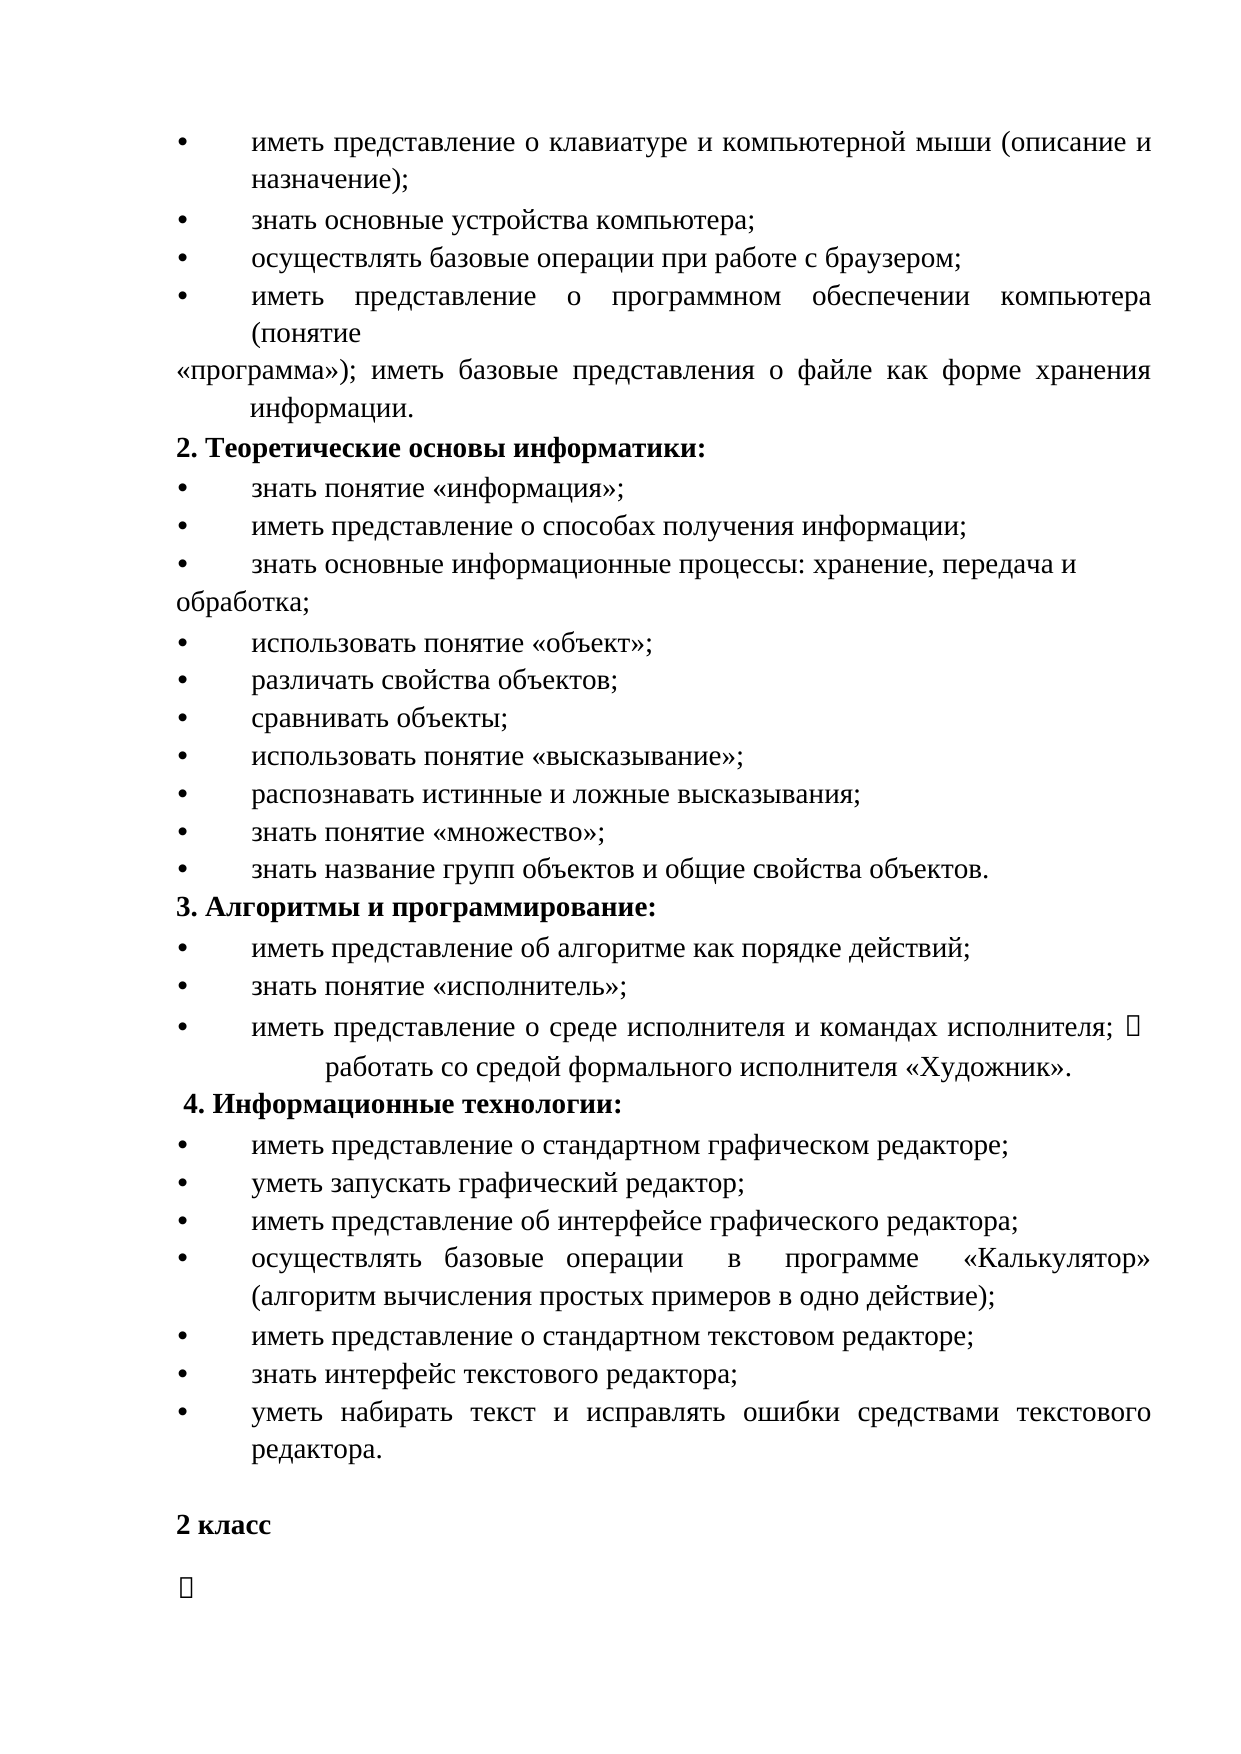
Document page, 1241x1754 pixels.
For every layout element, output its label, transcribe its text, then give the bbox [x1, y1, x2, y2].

list осуществлять базовые операции при работе с браузером; [177, 240, 1152, 273]
list иметь представление о стандартном графическом редакторе; [177, 1127, 1152, 1161]
list иметь представление о среде исполнителя и командах исполнителя;  работать со средой формального исполнителя «Художник». [177, 1005, 1152, 1082]
text 2. Теоретические основы информатики: [176, 430, 1152, 463]
list использовать понятие «объект»; [177, 624, 1152, 658]
text 4. Информационные технологии: [176, 1086, 1152, 1120]
list уметь набирать текст и исправлять ошибки средствами текстового редактора. [177, 1394, 1152, 1465]
list использовать понятие «высказывание»; [177, 738, 1152, 772]
list знать понятие «информация»; [177, 470, 1152, 504]
list иметь представление о стандартном текстовом редакторе; [177, 1318, 1152, 1352]
list иметь представление о способах получения информации; [177, 508, 1152, 542]
list иметь представление об интерфейсе графического редактора; [177, 1203, 1152, 1236]
list знать основные устройства компьютера; [177, 202, 1152, 236]
list знать понятие «исполнитель»; [177, 967, 1152, 1001]
list сравнивать объекты; [177, 700, 1152, 734]
list уметь запускать графический редактор; [177, 1165, 1152, 1198]
text обработка; [176, 584, 1152, 617]
text «программа»); иметь базовые представления о файле как форме хранения информации. [176, 352, 1152, 423]
text 3. Алгоритмы и программирование: [176, 889, 1152, 923]
list различать свойства объектов; [177, 662, 1152, 696]
list знать интерфейс текстового редактора; [177, 1356, 1152, 1390]
list распознавать истинные и ложные высказывания; [177, 776, 1152, 809]
list знать название групп объектов и общие свойства объектов. [177, 851, 1152, 885]
list иметь представление об алгоритме как порядке действий; [177, 930, 1152, 963]
list иметь представление о клавиатуре и компьютерной мыши (описание и назначение); [177, 124, 1152, 195]
list иметь представление о программном обеспечении компьютера (понятие [177, 277, 1152, 348]
list знать понятие «множество»; [177, 814, 1152, 847]
text 2 класс [176, 1507, 1152, 1541]
list осуществлять базовые операции в программе «Калькулятор» (алгоритм вычисления простых примеров в одно действие); [177, 1241, 1152, 1311]
list знать основные информационные процессы: хранение, передача и [177, 546, 1152, 579]
